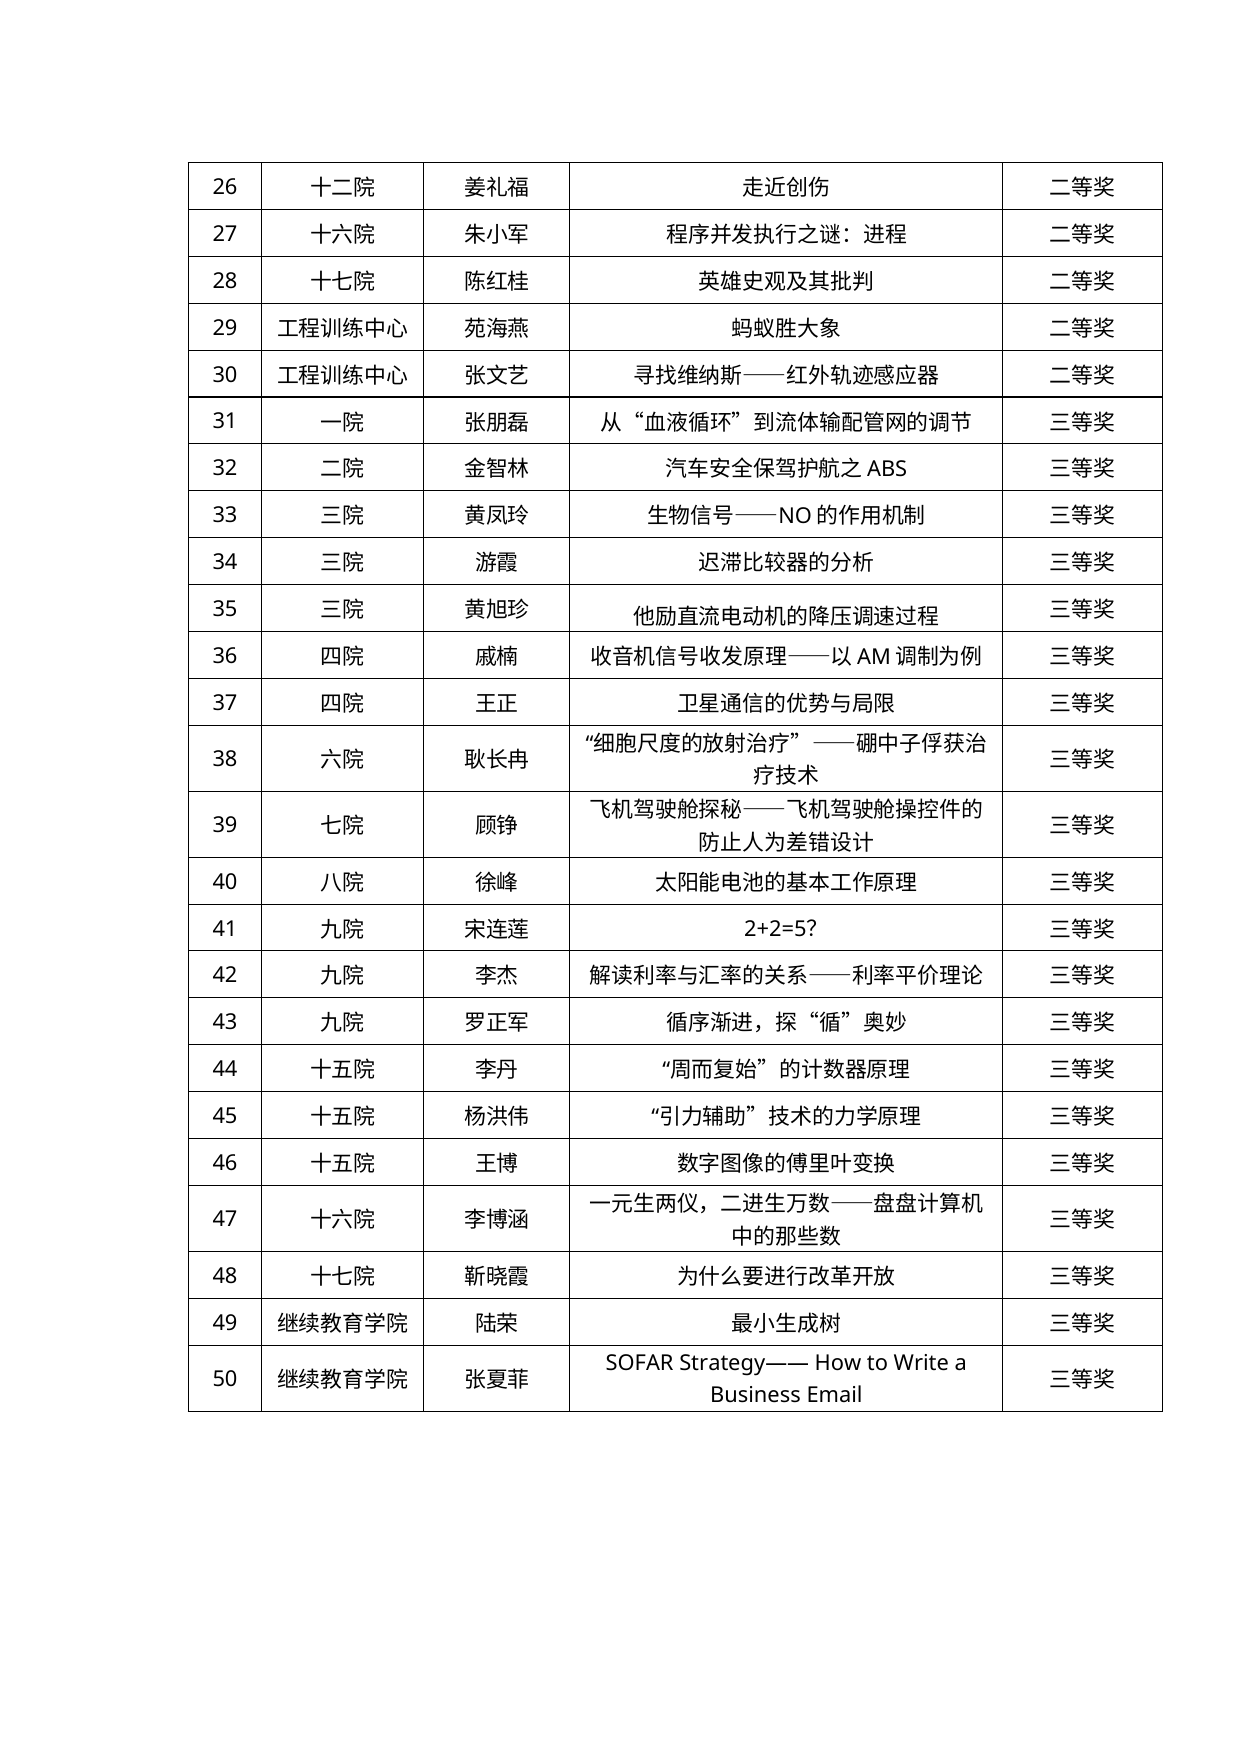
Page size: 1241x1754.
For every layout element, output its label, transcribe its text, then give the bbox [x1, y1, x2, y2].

table_cell 三等奖 [1003, 792, 1162, 857]
table_cell 三等奖 [1003, 538, 1162, 584]
table_cell 39 [189, 792, 261, 857]
table_cell 游霞 [424, 538, 569, 584]
table_cell 他励直流电动机的降压调速过程 [570, 585, 1002, 631]
table_cell 李杰 [424, 951, 569, 997]
table_cell 黄凤玲 [424, 491, 569, 537]
table_cell 44 [189, 1045, 261, 1091]
table_cell 47 [189, 1186, 261, 1251]
table_cell 46 [189, 1139, 261, 1185]
table_cell 罗正军 [424, 998, 569, 1044]
table_cell 靳晓霞 [424, 1252, 569, 1298]
table_cell 三等奖 [1003, 491, 1162, 537]
table_cell 数字图像的傅里叶变换 [570, 1139, 1002, 1185]
table_cell 七院 [262, 792, 423, 857]
table_cell 九院 [262, 951, 423, 997]
table_cell 三等奖 [1003, 398, 1162, 443]
table_cell 杨洪伟 [424, 1092, 569, 1138]
table_cell 陈红桂 [424, 257, 569, 303]
table_cell 金智林 [424, 444, 569, 490]
table_cell 三等奖 [1003, 1346, 1162, 1411]
table_cell 继续教育学院 [262, 1299, 423, 1344]
table_cell 张夏菲 [424, 1346, 569, 1411]
table_cell 2+2=5？ [570, 905, 1002, 950]
table_cell 30 [189, 351, 261, 396]
table_cell 十五院 [262, 1045, 423, 1091]
table_cell 三等奖 [1003, 905, 1162, 950]
table_cell 耿长冉 [424, 726, 569, 791]
table_cell 35 [189, 585, 261, 631]
table_cell 九院 [262, 998, 423, 1044]
table_cell 三等奖 [1003, 1139, 1162, 1185]
table_cell SOFAR Strategy—— How to Write a Business Email [570, 1346, 1002, 1411]
table_cell “引力辅助”技术的力学原理 [570, 1092, 1002, 1138]
table_cell 工程训练中心 [262, 351, 423, 396]
table_cell 37 [189, 679, 261, 724]
table_cell 迟滞比较器的分析 [570, 538, 1002, 584]
table_cell 三等奖 [1003, 951, 1162, 997]
table_cell “周而复始”的计数器原理 [570, 1045, 1002, 1091]
table_cell 十七院 [262, 1252, 423, 1298]
table_cell 34 [189, 538, 261, 584]
table_cell 三等奖 [1003, 679, 1162, 724]
table_cell 十六院 [262, 210, 423, 256]
table_cell 姜礼福 [424, 163, 569, 209]
table_cell 43 [189, 998, 261, 1044]
table_cell 黄旭珍 [424, 585, 569, 631]
table_cell 二等奖 [1003, 304, 1162, 349]
table_cell 蚂蚁胜大象 [570, 304, 1002, 349]
table_cell 三等奖 [1003, 1092, 1162, 1138]
table_cell 十七院 [262, 257, 423, 303]
table_cell 李丹 [424, 1045, 569, 1091]
table_cell 三等奖 [1003, 444, 1162, 490]
table_cell 寻找维纳斯——红外轨迹感应器 [570, 351, 1002, 396]
table_cell 英雄史观及其批判 [570, 257, 1002, 303]
table_cell 王正 [424, 679, 569, 724]
table_cell 31 [189, 398, 261, 443]
table_cell 十二院 [262, 163, 423, 209]
table_cell 28 [189, 257, 261, 303]
table_cell 生物信号——NO的作用机制 [570, 491, 1002, 537]
table_cell 从“血液循环”到流体输配管网的调节 [570, 398, 1002, 443]
table_cell 二等奖 [1003, 163, 1162, 209]
table_cell 42 [189, 951, 261, 997]
table_cell 程序并发执行之谜：进程 [570, 210, 1002, 256]
table_cell 十六院 [262, 1186, 423, 1251]
table_cell 50 [189, 1346, 261, 1411]
table_cell 41 [189, 905, 261, 950]
table_cell 收音机信号收发原理——以AM调制为例 [570, 632, 1002, 678]
table_cell 三等奖 [1003, 1299, 1162, 1344]
table_cell 二等奖 [1003, 257, 1162, 303]
table_cell 十五院 [262, 1139, 423, 1185]
table_cell 徐峰 [424, 858, 569, 903]
table_cell “细胞尺度的放射治疗”——硼中子俘获治疗技术 [570, 726, 1002, 791]
table_cell 38 [189, 726, 261, 791]
table_cell 王博 [424, 1139, 569, 1185]
table_cell 32 [189, 444, 261, 490]
table_cell 循序渐进，探“循”奥妙 [570, 998, 1002, 1044]
table_cell 三等奖 [1003, 998, 1162, 1044]
table_cell 六院 [262, 726, 423, 791]
table_cell 29 [189, 304, 261, 349]
table_cell 太阳能电池的基本工作原理 [570, 858, 1002, 903]
table_cell 一院 [262, 398, 423, 443]
table_cell 三等奖 [1003, 858, 1162, 903]
table_cell 继续教育学院 [262, 1346, 423, 1411]
table_cell 四院 [262, 679, 423, 724]
table_cell 40 [189, 858, 261, 903]
table_cell 最小生成树 [570, 1299, 1002, 1344]
table_cell 三院 [262, 585, 423, 631]
table_cell 三等奖 [1003, 1045, 1162, 1091]
table_cell 卫星通信的优势与局限 [570, 679, 1002, 724]
table_cell 49 [189, 1299, 261, 1344]
table_cell 二等奖 [1003, 210, 1162, 256]
table_cell 张朋磊 [424, 398, 569, 443]
table_cell 戚楠 [424, 632, 569, 678]
table_cell 一元生两仪，二进生万数——盘盘计算机中的那些数 [570, 1186, 1002, 1251]
table_cell 顾铮 [424, 792, 569, 857]
table_cell 苑海燕 [424, 304, 569, 349]
table_cell 48 [189, 1252, 261, 1298]
table_cell 三院 [262, 491, 423, 537]
table_cell 三等奖 [1003, 632, 1162, 678]
table_cell 三等奖 [1003, 585, 1162, 631]
table_cell 四院 [262, 632, 423, 678]
table_cell 二等奖 [1003, 351, 1162, 396]
table_cell 宋连莲 [424, 905, 569, 950]
table_cell 三等奖 [1003, 1186, 1162, 1251]
table_cell 为什么要进行改革开放 [570, 1252, 1002, 1298]
table_cell 汽车安全保驾护航之ABS [570, 444, 1002, 490]
table_cell 45 [189, 1092, 261, 1138]
table_cell 27 [189, 210, 261, 256]
table_cell 三等奖 [1003, 726, 1162, 791]
table_cell 解读利率与汇率的关系——利率平价理论 [570, 951, 1002, 997]
table_cell 36 [189, 632, 261, 678]
table_cell 张文艺 [424, 351, 569, 396]
table_cell 李博涵 [424, 1186, 569, 1251]
table_cell 飞机驾驶舱探秘——飞机驾驶舱操控件的防止人为差错设计 [570, 792, 1002, 857]
table_cell 二院 [262, 444, 423, 490]
table_cell 十五院 [262, 1092, 423, 1138]
table_cell 33 [189, 491, 261, 537]
table_cell 26 [189, 163, 261, 209]
table_cell 九院 [262, 905, 423, 950]
table_cell 走近创伤 [570, 163, 1002, 209]
table_cell 三等奖 [1003, 1252, 1162, 1298]
table_cell 朱小军 [424, 210, 569, 256]
table_cell 陆荣 [424, 1299, 569, 1344]
table_cell 八院 [262, 858, 423, 903]
table_cell 三院 [262, 538, 423, 584]
table_cell 工程训练中心 [262, 304, 423, 349]
